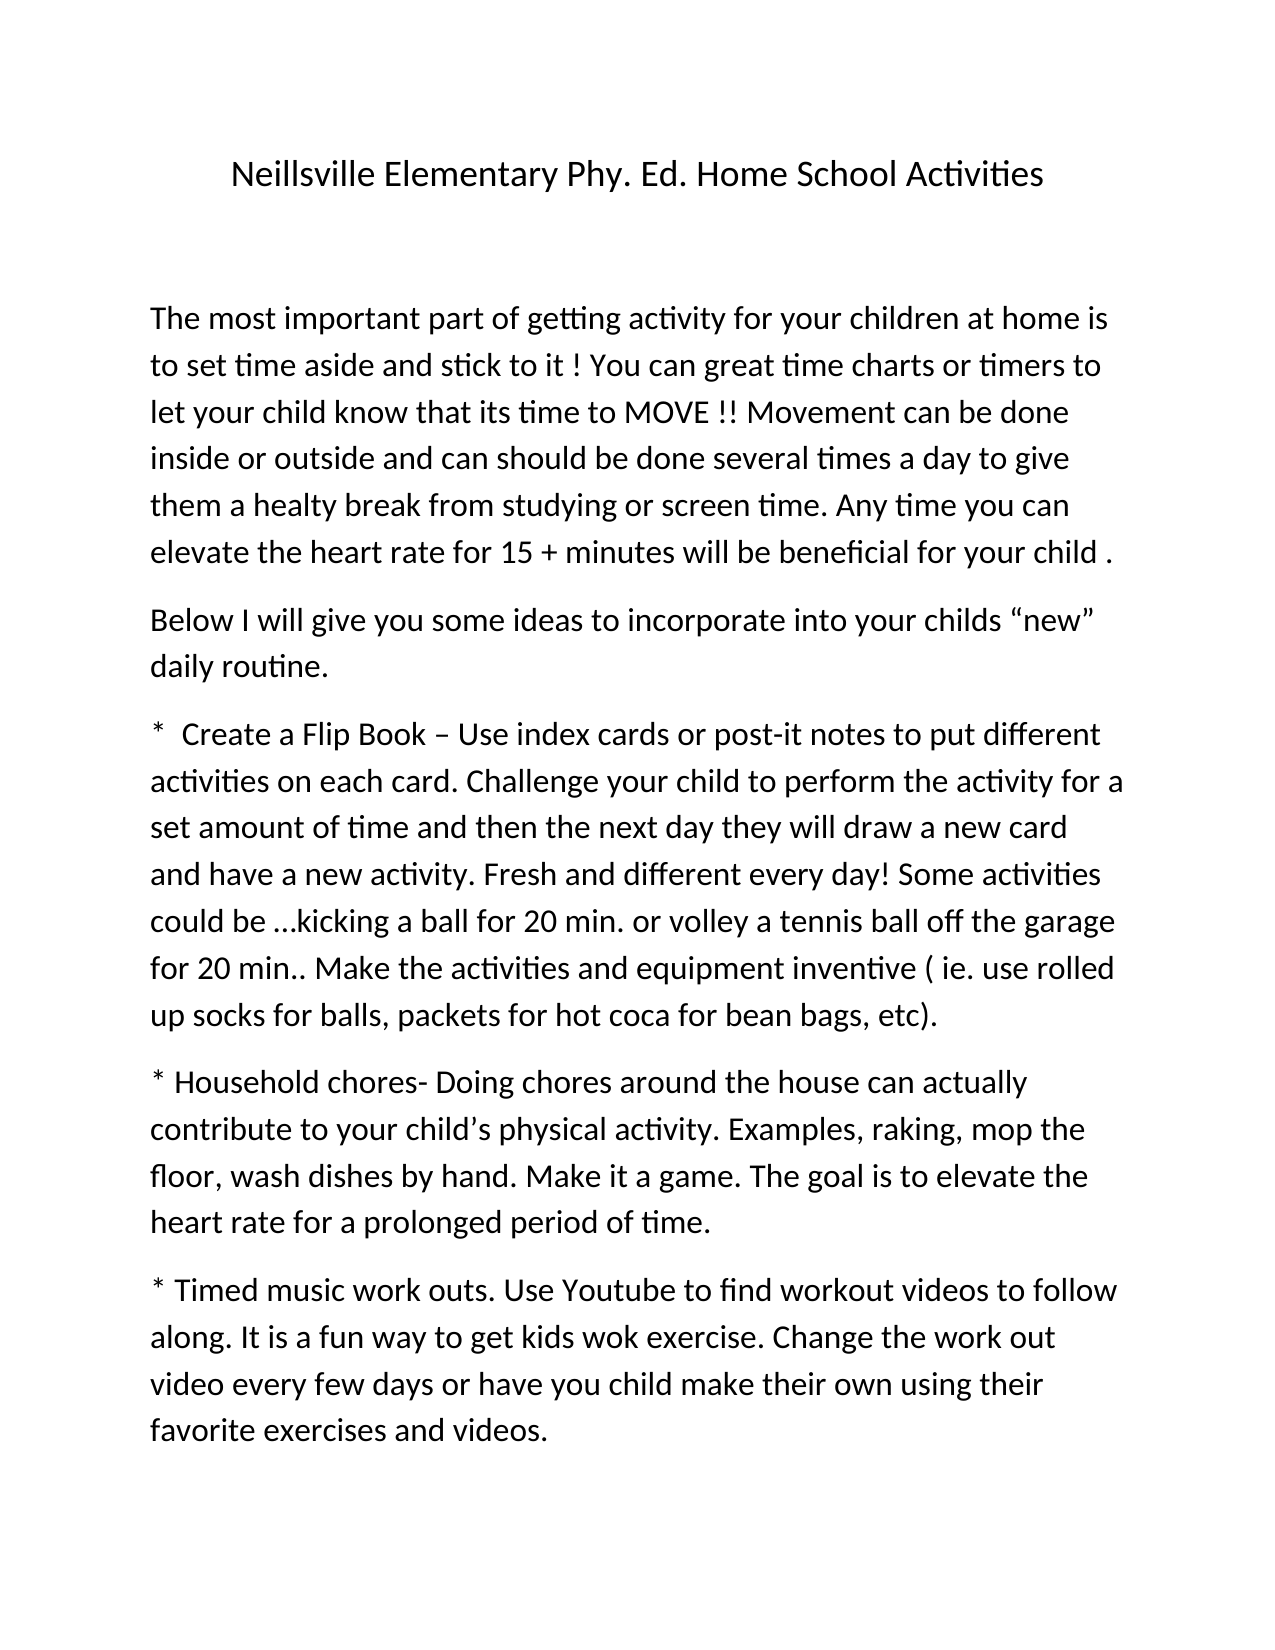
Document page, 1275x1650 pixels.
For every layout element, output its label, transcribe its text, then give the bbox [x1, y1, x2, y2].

text Below I will give you some ideas to incorporate into your childs “new” daily routine. [150, 598, 1125, 686]
text The most important part of getting activity for your children at home is to set time aside and stick to it ! You can great time charts or timers to let your child know that its time to MOVE !! Movement can be done inside or outside and can should be done several times a day to give them a healty break from studying or screen time. Any time you can elevate the heart rate for 15 + minutes will be beneficial for your child . [150, 297, 1125, 572]
text * Create a Flip Book – Use index cards or post-it notes to put different activities on each card. Challenge your child to perform the activity for a set amount of time and then the next day they will draw a new card and have a new activity. Fresh and different every day! Some activities could be …kicking a ball for 20 min. or volley a tennis ball off the garage for 20 min.. Make the activities and equipment inventive ( ie. use rolled up socks for balls, packets for hot coca for bean bags, etc). [150, 713, 1125, 1034]
text * Timed music work outs. Use Youtube to find workout videos to follow along. It is a fun way to get kids wok exercise. Change the work out video every few days or have you child make their own using their favorite exercises and videos. [150, 1269, 1125, 1450]
text * Household chores- Doing chores around the house can actually contribute to your child’s physical activity. Examples, raking, mop the floor, wash dishes by hand. Make it a game. The goal is to elevate the heart rate for a prolonged period of time. [150, 1061, 1125, 1242]
text Neillsville Elementary Phy. Ed. Home School Activities [150, 150, 1125, 196]
